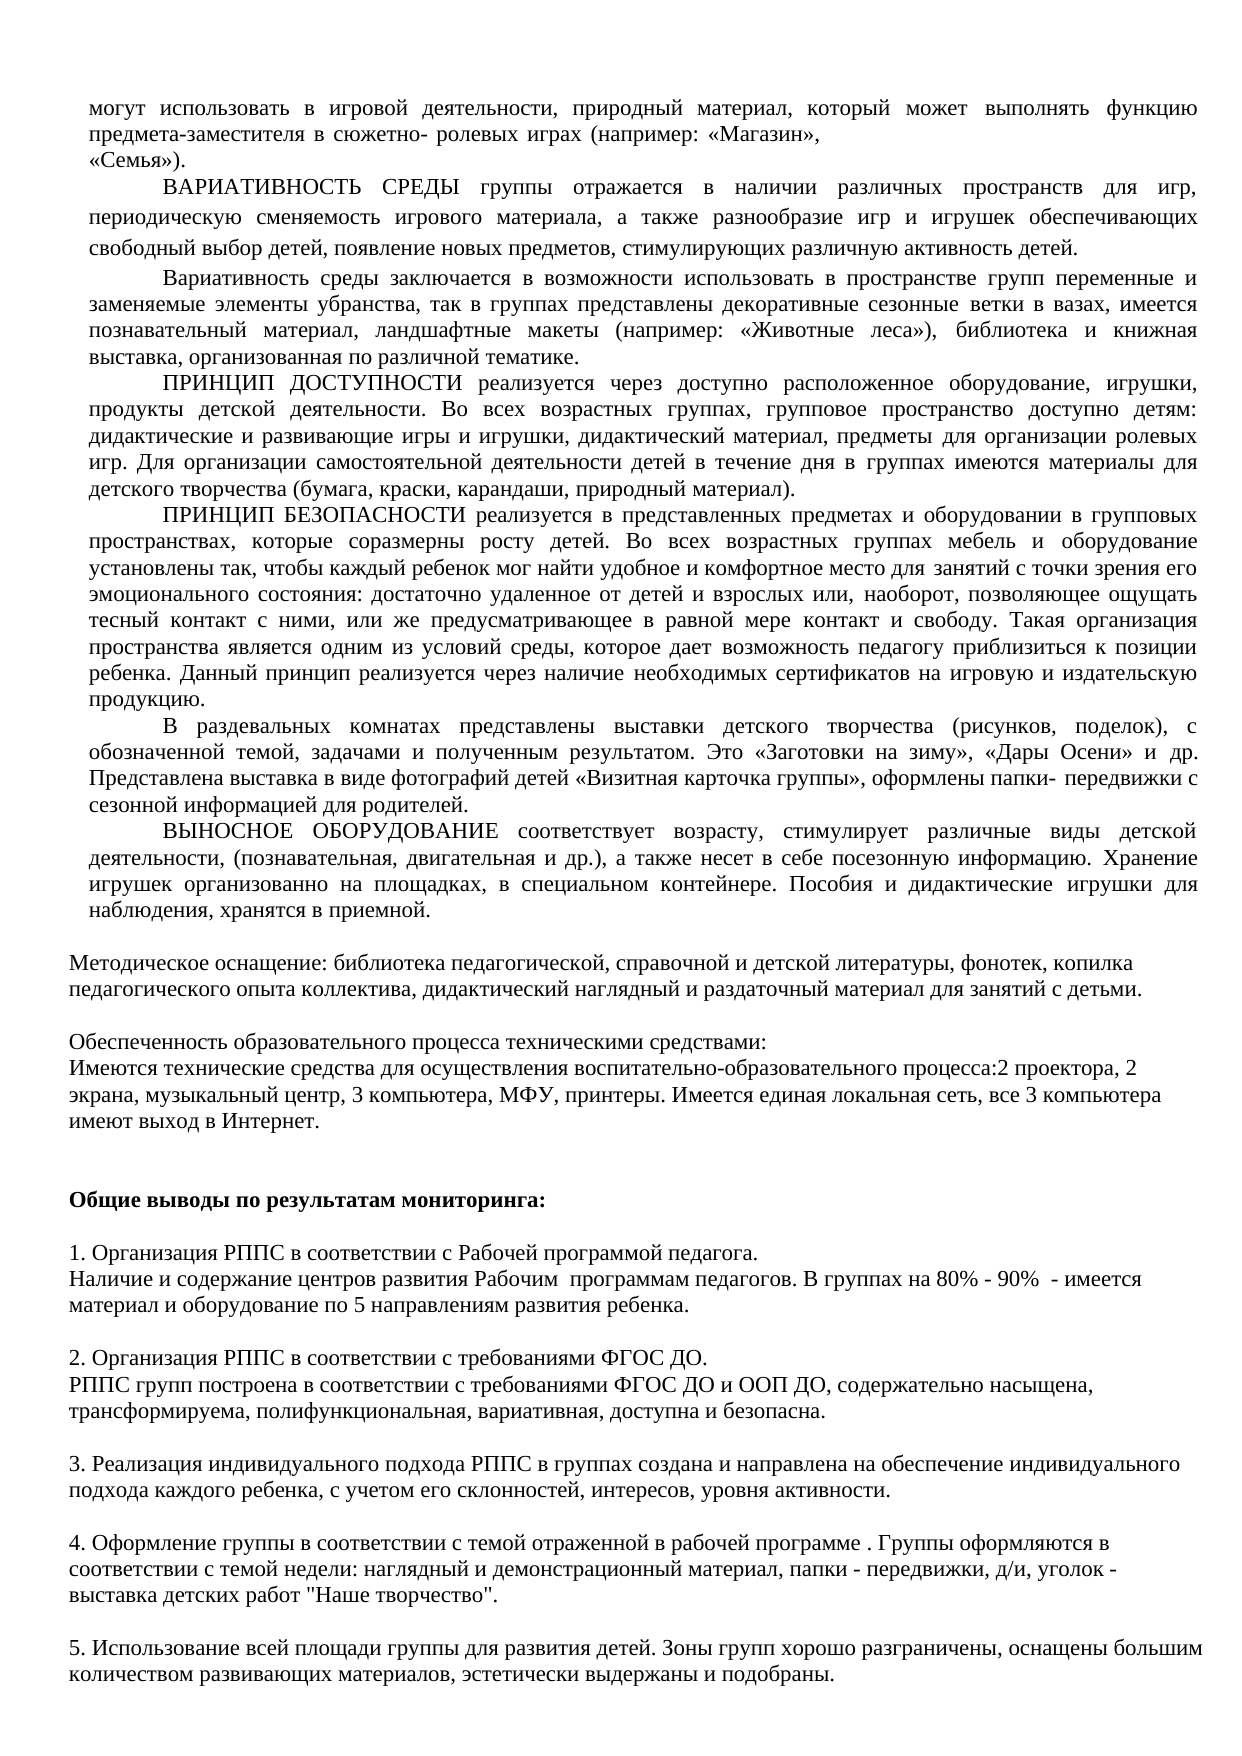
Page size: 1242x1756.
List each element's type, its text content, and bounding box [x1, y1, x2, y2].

text В раздевальных комнатах представлены выставки детского творчества (рисунков, поделок), с обозначенной темой, задачами и полученным результатом. Это «Заготовки на зиму», «Дары Осени» и др. Представлена выставка в виде фотографий детей «Визитная карточка группы», оформлены папки- передвижки с сезонной информацией для родителей. [89, 712, 1198, 817]
text ВАРИАТИВНОСТЬ СРЕДЫ группы отражается в наличии различных пространств для игр, периодическую сменяемость игрового материала, а также разнообразие игр и игрушек обеспечивающих свободный выбор детей, появление новых предметов, стимулирующих различную активность детей. [89, 173, 1198, 260]
text Вариативность среды заключается в возможности использовать в пространстве групп переменные и заменяемые элементы убранства, так в группах представлены декоративные сезонные ветки в вазах, имеется познавательный материал, ландшафтные макеты (например: «Животные леса»), библиотека и книжная выставка, организованная по различной тематике. [89, 264, 1198, 369]
text ПРИНЦИП ДОСТУПНОСТИ реализуется через доступно расположенное оборудование, игрушки, продукты детской деятельности. Во всех возрастных группах, групповое пространство доступно детям: дидактические и развивающие игры и игрушки, дидактический материал, предметы для организации ролевых игр. Для организации самостоятельной деятельности детей в течение дня в группах имеются материалы для детского творчества (бумага, краски, карандаши, природный материал). [89, 369, 1197, 501]
text ВЫНОСНОЕ ОБОРУДОВАНИЕ соответствует возрасту, стимулирует различные виды детской деятельности, (познавательная, двигательная и др.), а также несет в себе посезонную информацию. Хранение игрушек организованно на площадках, в специальном контейнере. Пособия и дидактические игрушки для наблюдения, хранятся в приемной. [89, 817, 1198, 923]
text Имеются технические средства для осуществления воспитательно-образовательного процесса:2 проектора, 2 экрана, музыкальный центр, 3 компьютера, МФУ, принтеры. Имеется единая локальная сеть, все 3 компьютера имеют выход в Интернет. [69, 1054, 1210, 1133]
text РППС групп построена в соответствии с требованиями ФГОС ДО и ООП ДО, содержательно насыщена, трансформируема, полифункциональная, вариативная, доступна и безопасна. [69, 1371, 1210, 1423]
text «Семья»). [89, 146, 1210, 173]
text 5. Использование всей площади группы для развития детей. Зоны групп хорошо разграничены, оснащены большим количеством развивающих материалов, эстетически выдержаны и подобраны. [69, 1634, 1210, 1687]
text 1. Организация РППС в соответствии с Рабочей программой педагога. [69, 1239, 1210, 1265]
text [89, 94, 1198, 146]
text Общие выводы по результатам мониторинга: [69, 1186, 1210, 1212]
text Наличие и содержание центров развития Рабочим программам педагогов. В группах на 80% - 90% - имеется материал и оборудование по 5 направлениям развития ребенка. [69, 1265, 1210, 1318]
text Методическое оснащение: библиотека педагогической, справочной и детской литературы, фонотек, копилка педагогического опыта коллектива, дидактический наглядный и раздаточный материал для занятий с детьми. [69, 949, 1210, 1002]
text 4. Оформление группы в соответствии с темой отраженной в рабочей программе . Группы оформляются в соответствии с темой недели: наглядный и демонстрационный материал, папки - передвижки, д/и, уголок - выставка детских работ "Наше творчество". [69, 1529, 1210, 1608]
text Обеспеченность образовательного процесса техническими средствами: [69, 1028, 1210, 1054]
text 2. Организация РППС в соответствии с требованиями ФГОС ДО. [69, 1344, 1210, 1371]
text 3. Реализация индивидуального подхода РППС в группах создана и направлена на обеспечение индивидуального подхода каждого ребенка, с учетом его склонностей, интересов, уровня активности. [69, 1450, 1210, 1502]
text ПРИНЦИП БЕЗОПАСНОСТИ реализуется в представленных предметах и оборудовании в групповых пространствах, которые соразмерны росту детей. Во всех возрастных группах мебель и оборудование установлены так, чтобы каждый ребенок мог найти удобное и комфортное место для занятий с точки зрения его эмоционального состояния: достаточно удаленное от детей и взрослых или, наоборот, позволяющее ощущать тесный контакт с ними, или же предусматривающее в равной мере контакт и свободу. Такая организация пространства является одним из условий среды, которое дает возможность педагогу приблизиться к позиции ребенка. Данный принцип реализуется через наличие необходимых сертификатов на игровую и издательскую продукцию. [89, 501, 1198, 712]
